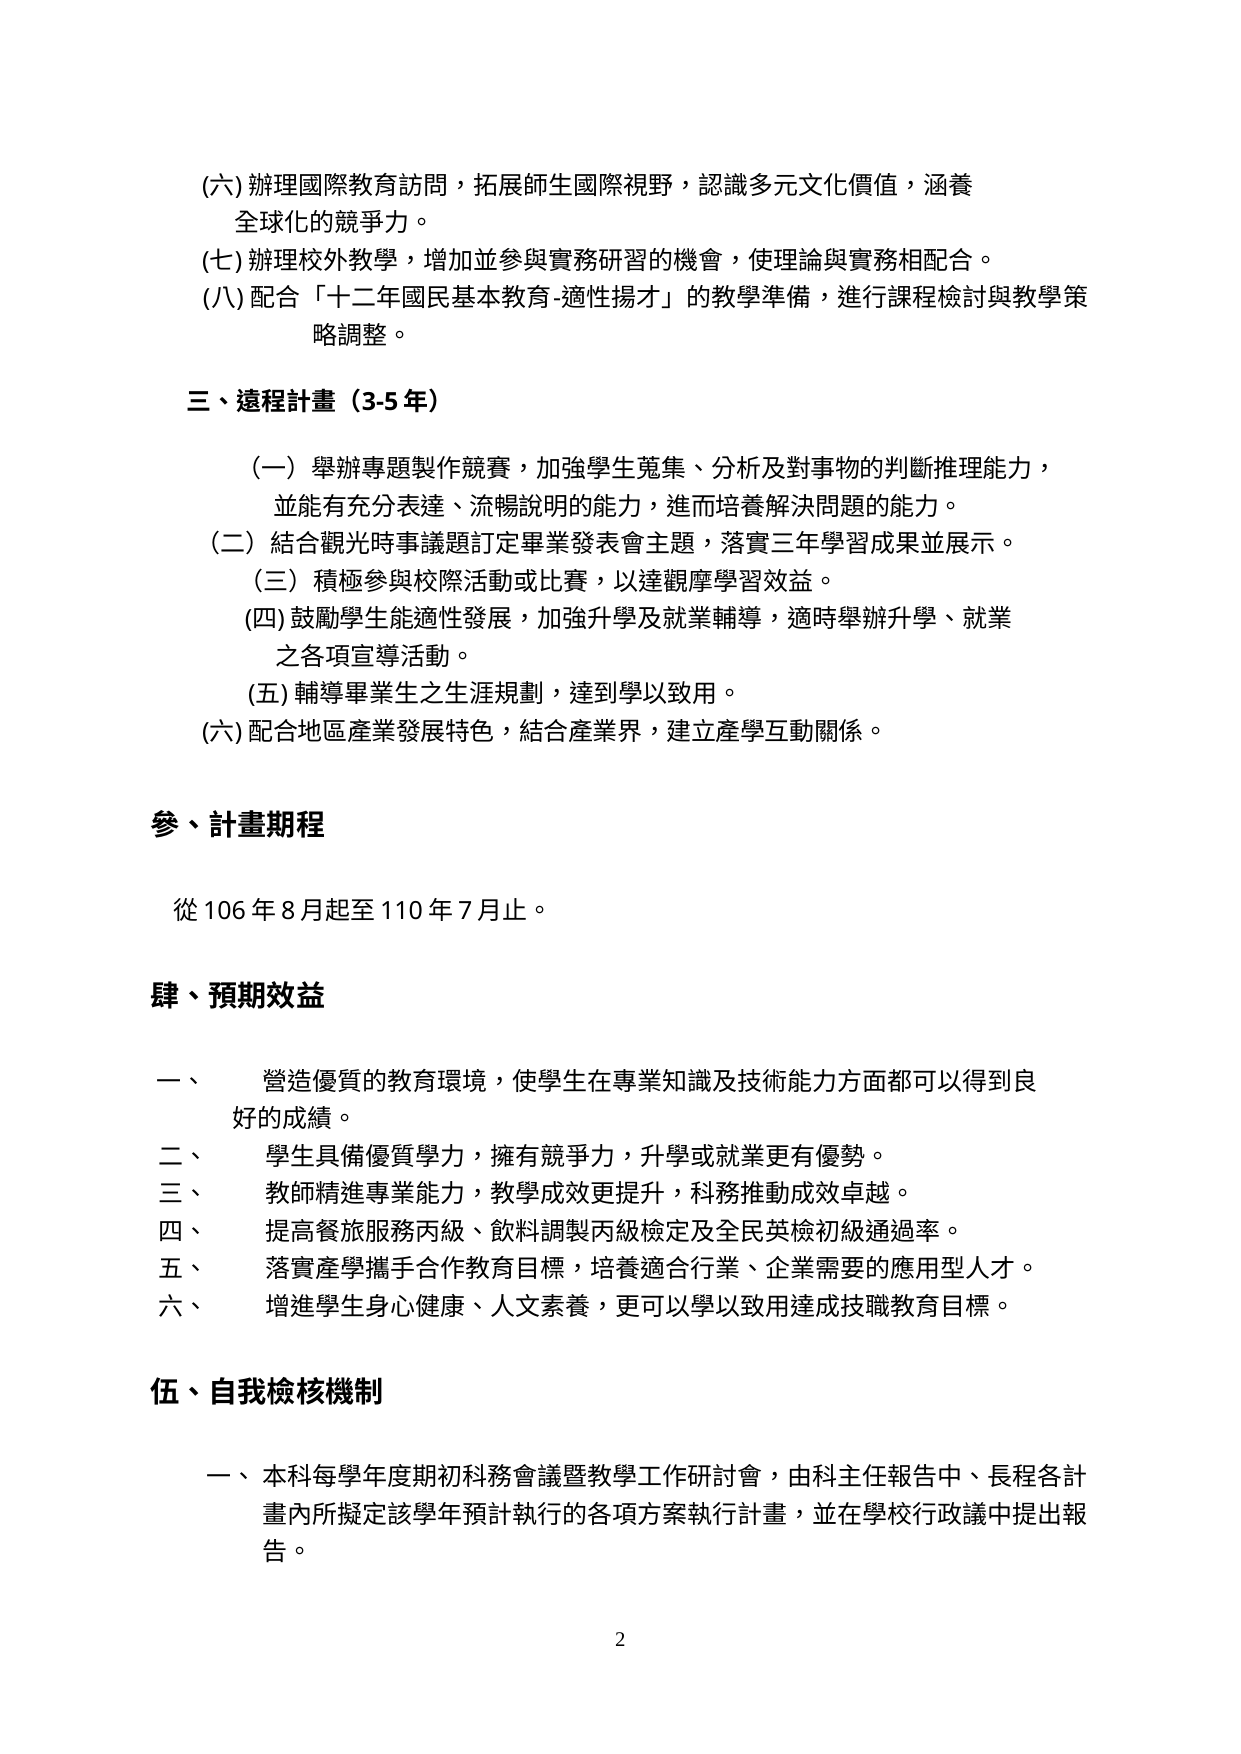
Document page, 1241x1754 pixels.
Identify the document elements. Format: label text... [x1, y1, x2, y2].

text 伍、自我檢核機制 [150, 1352, 1090, 1427]
list 營造優質的教育環境，使學生在專業知識及技術能力方面都可以得到良 [150, 1060, 1090, 1098]
text 好的成績。 [200, 1098, 1090, 1135]
list 落實產學攜手合作教育目標，培養適合行業、企業需要的應用型人才。 [150, 1248, 1090, 1285]
text （一）舉辦專題製作競賽，加強學生蒐集、分析及對事物的判斷推理能力， [200, 448, 1090, 485]
text (五) 輔導畢業生之生涯規劃，達到學以致用。 [150, 673, 1090, 710]
list 提高餐旅服務丙級、飲料調製丙級檢定及全民英檢初級通過率。 [150, 1210, 1090, 1248]
text 從106年8月起至110年7月止。 [150, 889, 1090, 927]
text (七) 辦理校外教學，增加並參與實務研習的機會，使理論與實務相配合。 [150, 239, 1090, 277]
text 參、計畫期程 [150, 785, 1090, 860]
text （三）積極參與校際活動或比賽，以達觀摩學習效益。 [200, 560, 1090, 598]
text (六) 配合地區產業發展特色，結合產業界，建立產學互動關係。 [150, 710, 1090, 748]
text (八) 配合「十二年國民基本教育-適性揚才」的教學準備，進行課程檢討與教學策略調整。 [150, 277, 1090, 352]
list 本科每學年度期初科務會議暨教學工作研討會，由科主任報告中、長程各計畫內所擬定該學年預計執行的各項方案執行計畫，並在學校行政議中提出報告。 [206, 1456, 1090, 1569]
text 之各項宣導活動。 [200, 635, 1090, 673]
text 三、遠程計畫（3-5年） [150, 381, 1090, 419]
list 學生具備優質學力，擁有競爭力，升學或就業更有優勢。 [150, 1135, 1090, 1173]
list 教師精進專業能力，教學成效更提升，科務推動成效卓越。 [150, 1173, 1090, 1210]
text （二）結合觀光時事議題訂定畢業發表會主題，落實三年學習成果並展示。 [150, 523, 1090, 560]
text 全球化的競爭力。 [150, 202, 1090, 239]
text 並能有充分表達、流暢說明的能力，進而培養解決問題的能力。 [200, 485, 1090, 523]
text (六) 辦理國際教育訪問，拓展師生國際視野，認識多元文化價值，涵養 [150, 164, 1090, 202]
list 增進學生身心健康、人文素養，更可以學以致用達成技職教育目標。 [150, 1285, 1090, 1323]
text (四) 鼓勵學生能適性發展，加強升學及就業輔導，適時舉辦升學、就業 [150, 598, 1090, 635]
text 肆、預期效益 [150, 956, 1090, 1031]
